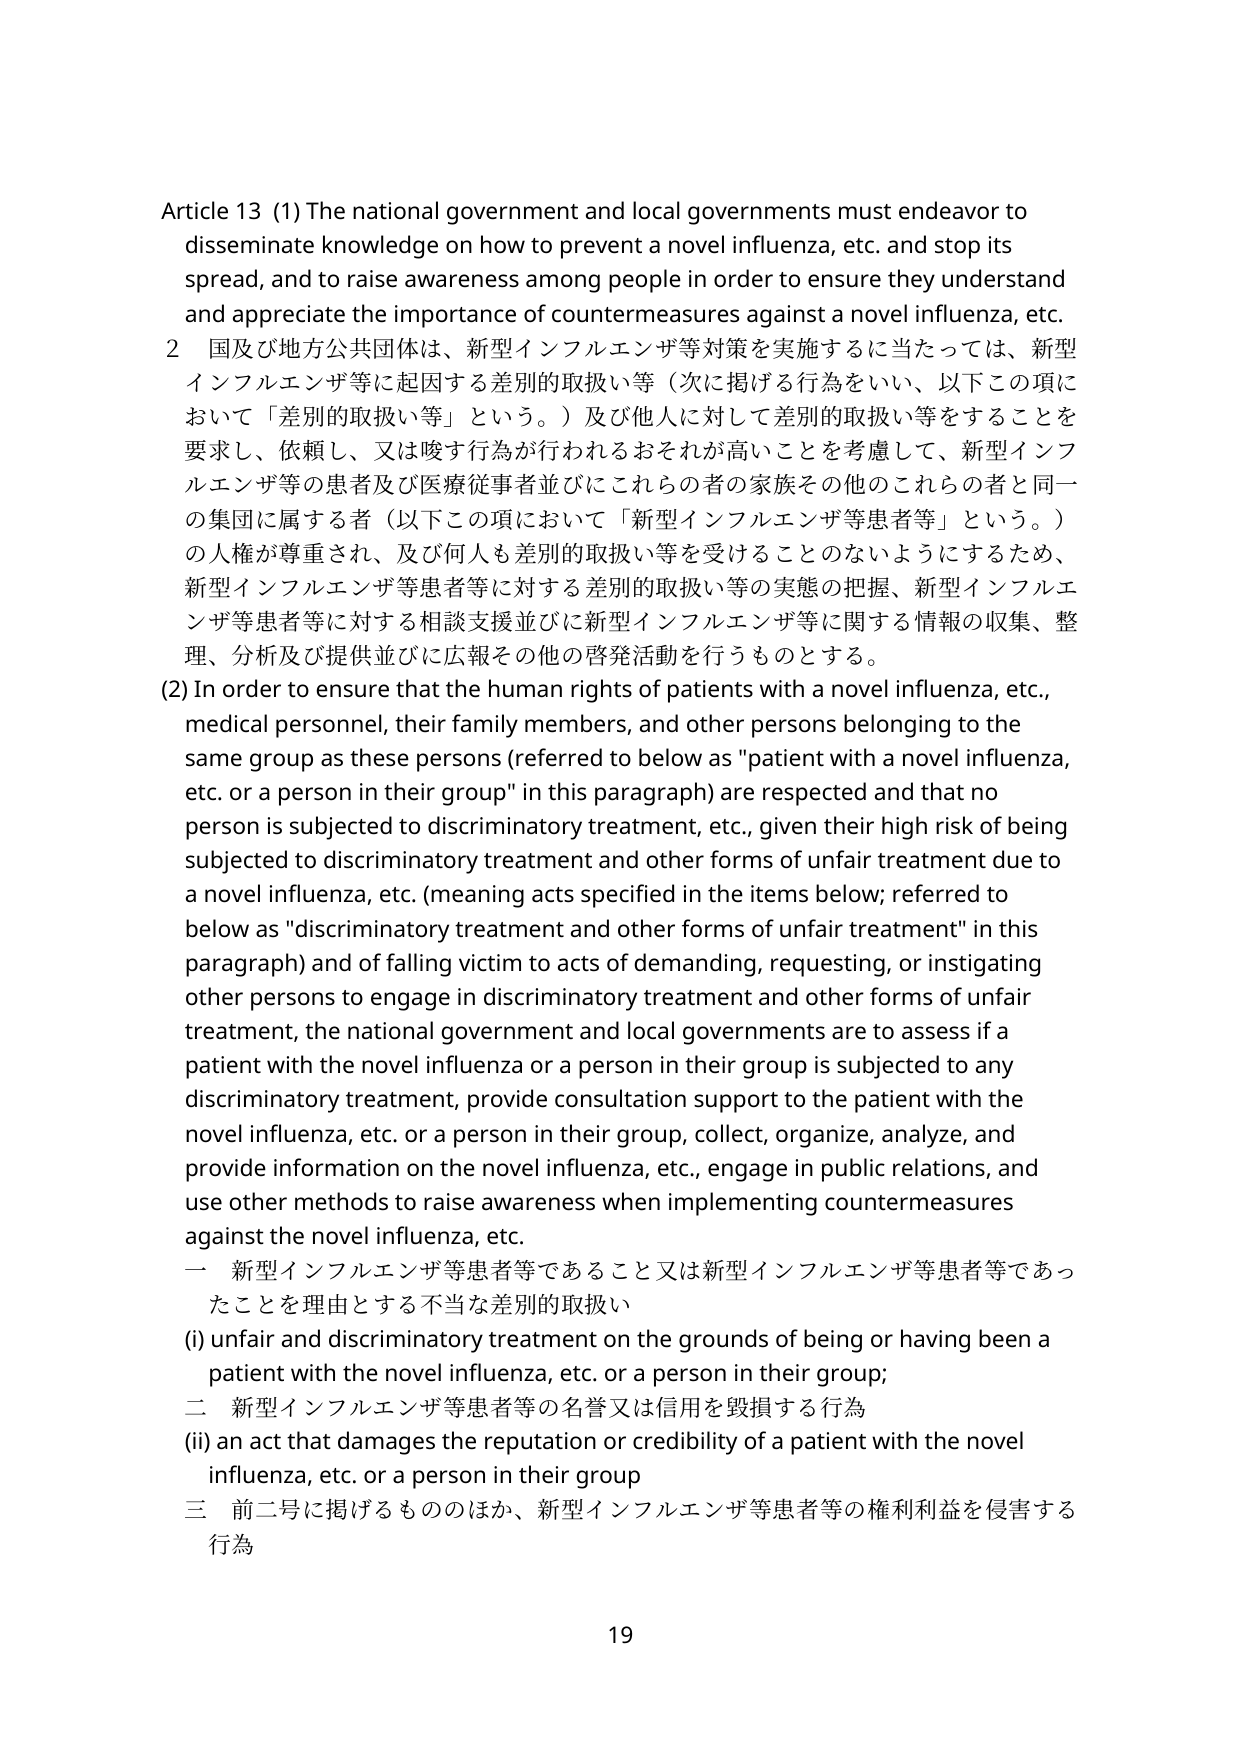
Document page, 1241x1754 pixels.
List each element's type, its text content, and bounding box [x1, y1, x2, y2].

text (2) In order to ensure that the human rights of patients with a novel influenza, etc., medical personnel, their family members, and other persons belonging to the same group as these persons (referred to below as "patient with a novel influenza, etc. or a person in their group" in this paragraph) are respected and that no person is subjected to discriminatory treatment, etc., given their high risk of being subjected to discriminatory treatment and other forms of unfair treatment due to a novel influenza, etc. (meaning acts specified in the items below; referred to below as "discriminatory treatment and other forms of unfair treatment" in this paragraph) and of falling victim to acts of demanding, requesting, or instigating other persons to engage in discriminatory treatment and other forms of unfair treatment, the national government and local governments are to assess if a patient with the novel influenza or a person in their group is subjected to any discriminatory treatment, provide consultation support to the patient with the novel influenza, etc. or a person in their group, collect, organize, analyze, and provide information on the novel influenza, etc., engage in public relations, and use other methods to raise awareness when implementing countermeasures against the novel influenza, etc. [161, 672, 1079, 1253]
text ２ 国及び地方公共団体は、新型インフルエンザ等対策を実施するに当たっては、新型インフルエンザ等に起因する差別的取扱い等（次に掲げる行為をいい、以下この項において「差別的取扱い等」という。）及び他人に対して差別的取扱い等をすることを要求し、依頼し、又は唆す行為が行われるおそれが高いことを考慮して、新型インフルエンザ等の患者及び医療従事者並びにこれらの者の家族その他のこれらの者と同一の集団に属する者（以下この項において「新型インフルエンザ等患者等」という。）の人権が尊重され、及び何人も差別的取扱い等を受けることのないようにするため、新型インフルエンザ等患者等に対する差別的取扱い等の実態の把握、新型インフルエンザ等患者等に対する相談支援並びに新型インフルエンザ等に関する情報の収集、整理、分析及び提供並びに広報その他の啓発活動を行うものとする。 [161, 330, 1079, 672]
text 一 新型インフルエンザ等患者等であること又は新型インフルエンザ等患者等であったことを理由とする不当な差別的取扱い [184, 1253, 1079, 1321]
text (ii) an act that damages the reputation or credibility of a patient with the novel influenza, etc. or a person in their group [184, 1424, 1079, 1492]
text 二 新型インフルエンザ等患者等の名誉又は信用を毀損する行為 [184, 1389, 1079, 1424]
text 三 前二号に掲げるもののほか、新型インフルエンザ等患者等の権利利益を侵害する行為 [184, 1492, 1079, 1560]
text Article 13 (1) The national government and local governments must endeavor to disseminate knowledge on how to prevent a novel influenza, etc. and stop its spread, and to raise awareness among people in order to ensure they understand and appreciate the importance of countermeasures against a novel influenza, etc. [161, 194, 1079, 330]
text (i) unfair and discriminatory treatment on the grounds of being or having been a patient with the novel influenza, etc. or a person in their group; [184, 1321, 1079, 1389]
